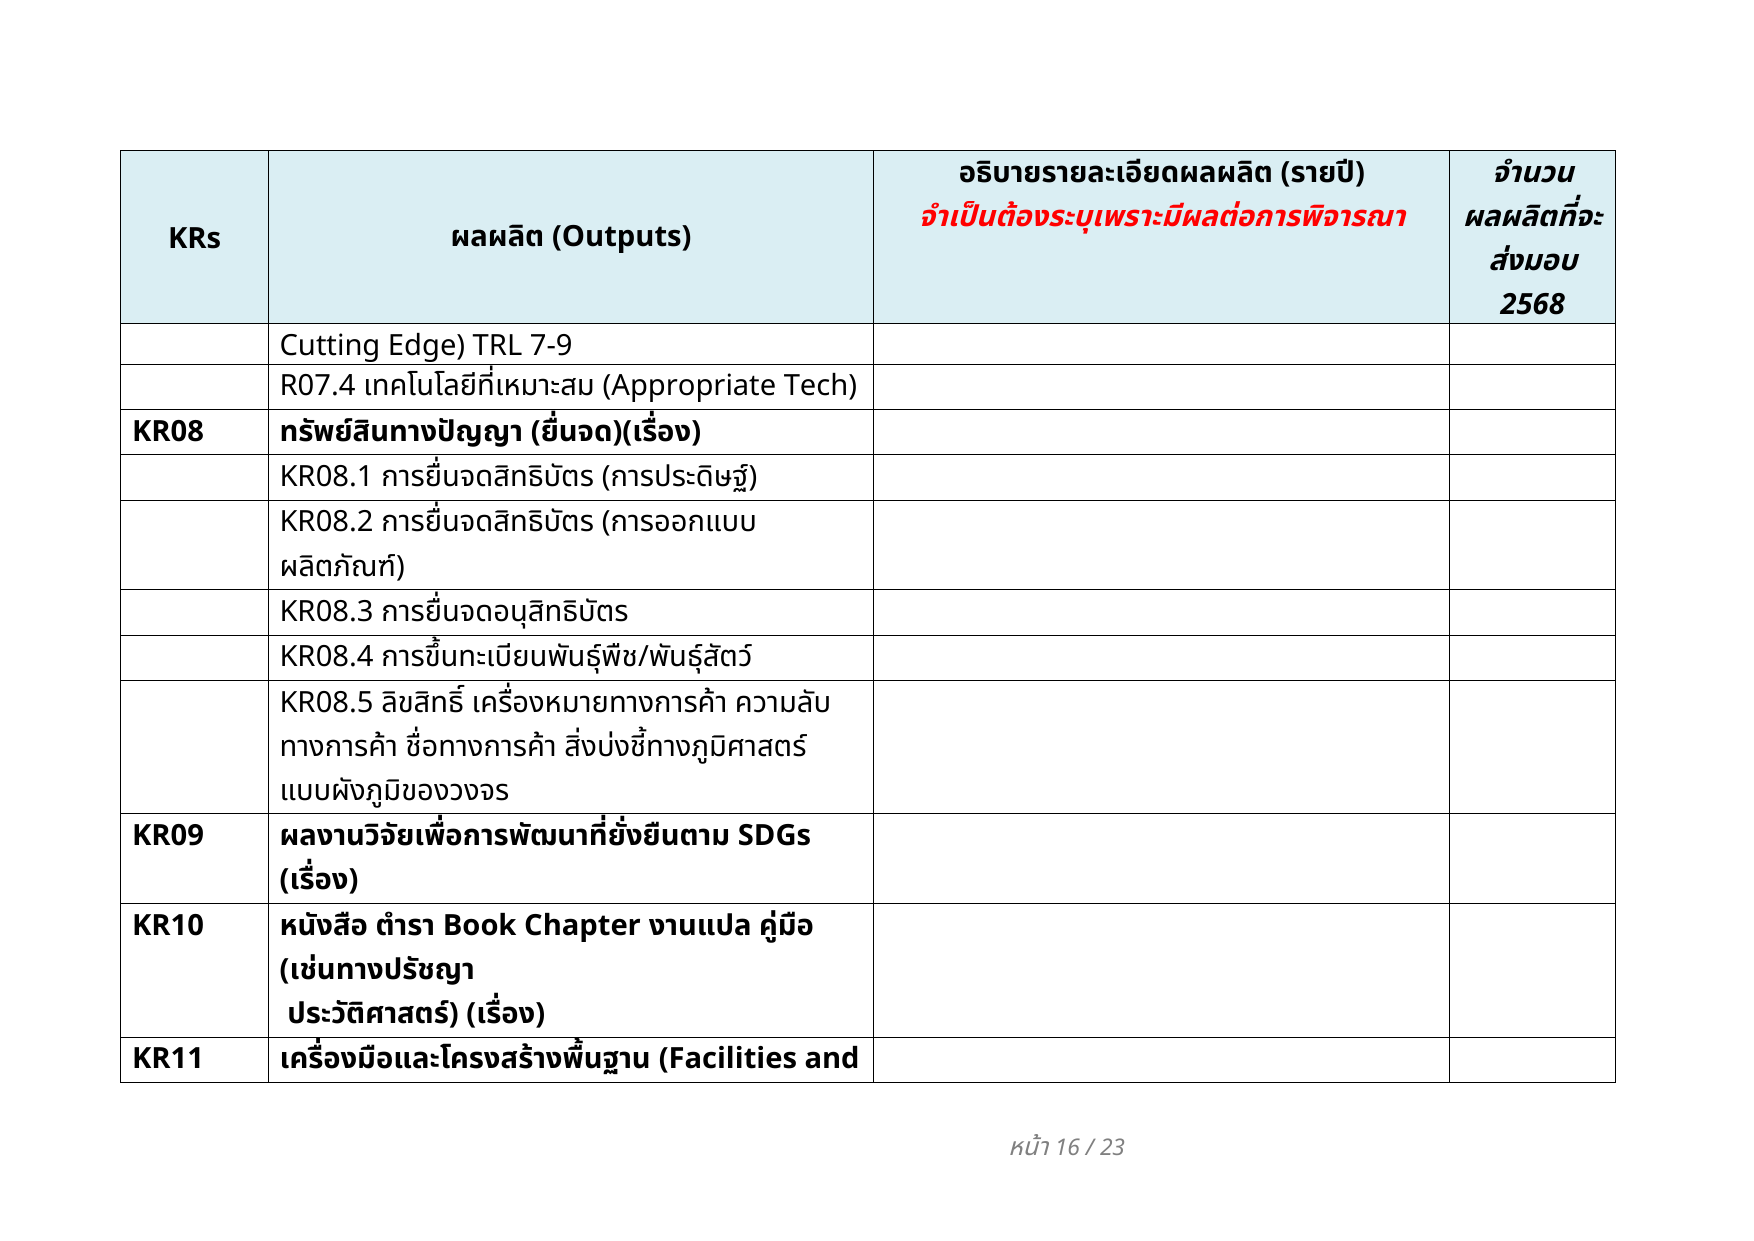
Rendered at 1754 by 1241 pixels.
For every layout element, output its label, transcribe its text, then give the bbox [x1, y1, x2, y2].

table_cell [1450, 814, 1615, 903]
table_cell [1450, 410, 1615, 454]
table_cell [1450, 904, 1615, 1037]
table_cell [121, 324, 268, 364]
table_cell [874, 455, 1449, 499]
table_cell [1450, 365, 1615, 409]
table_cell [1450, 501, 1615, 589]
table_cell [121, 455, 268, 499]
table_header จำนวนผลผลิตที่จะส่งมอบ 2568 [1450, 151, 1615, 323]
table_cell [1450, 590, 1615, 634]
table_cell R07.4 เทคโนโลยีที่เหมาะสม (Appropriate Tech) [269, 365, 873, 409]
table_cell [269, 1038, 873, 1082]
table_cell KR08.1 การยื่นจดสิทธิบัตร (การประดิษฐ์) [269, 455, 873, 499]
table_cell KR08.4 การขึ้นทะเบียนพันธุ์พืช/พันธุ์สัตว์ [269, 636, 873, 680]
table_cell [874, 814, 1449, 903]
table_cell KR08.2 การยื่นจดสิทธิบัตร (การออกแบบผลิตภัณฑ์) [269, 501, 873, 589]
table_cell [874, 904, 1449, 1037]
table_cell [121, 681, 268, 813]
table_cell [874, 1038, 1449, 1082]
table_cell [121, 365, 268, 409]
table_cell [874, 590, 1449, 634]
table_cell [1450, 681, 1615, 813]
table_cell KR08.5 ลิขสิทธิ์ เครื่องหมายทางการค้า ความลับทางการค้า ชื่อทางการค้า สิ่งบ่งชี้ทางภูมิศาสตร์ แบบผังภูมิของวงจร [269, 681, 873, 813]
table_header ผลผลิต (Outputs) [269, 151, 873, 323]
table_cell [1450, 324, 1615, 364]
table_cell KR08.3 การยื่นจดอนุสิทธิบัตร [269, 590, 873, 634]
table_cell [874, 636, 1449, 680]
table_cell KR09 [121, 814, 268, 903]
table_cell KR11 [121, 1038, 268, 1082]
table_cell [1450, 636, 1615, 680]
table_cell [1450, 1038, 1615, 1082]
table_cell KR10 [121, 904, 268, 1037]
table_header KRs [121, 151, 268, 323]
table_cell [874, 410, 1449, 454]
table_cell [121, 590, 268, 634]
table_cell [269, 324, 873, 364]
table_cell ทรัพย์สินทางปัญญา (ยื่นจด)(เรื่อง) [269, 410, 873, 454]
table_cell [874, 324, 1449, 364]
table_cell [874, 501, 1449, 589]
table_cell [121, 501, 268, 589]
table_cell [121, 636, 268, 680]
table_cell KR08 [121, 410, 268, 454]
table_header อธิบายรายละเอียดผลผลิต (รายปี) จำเป็นต้องระบุเพราะมีผลต่อการพิจารณา [874, 151, 1449, 323]
table_cell [874, 365, 1449, 409]
table_cell [874, 681, 1449, 813]
table_cell หนังสือ ตำรา Book Chapter งานแปล คู่มือ (เช่นทางปรัชญา ประวัติศาสตร์) (เรื่อง) [269, 904, 873, 1037]
table_cell [1450, 455, 1615, 499]
table_cell ผลงานวิจัยเพื่อการพัฒนาที่ยั่งยืนตาม SDGs (เรื่อง) [269, 814, 873, 903]
